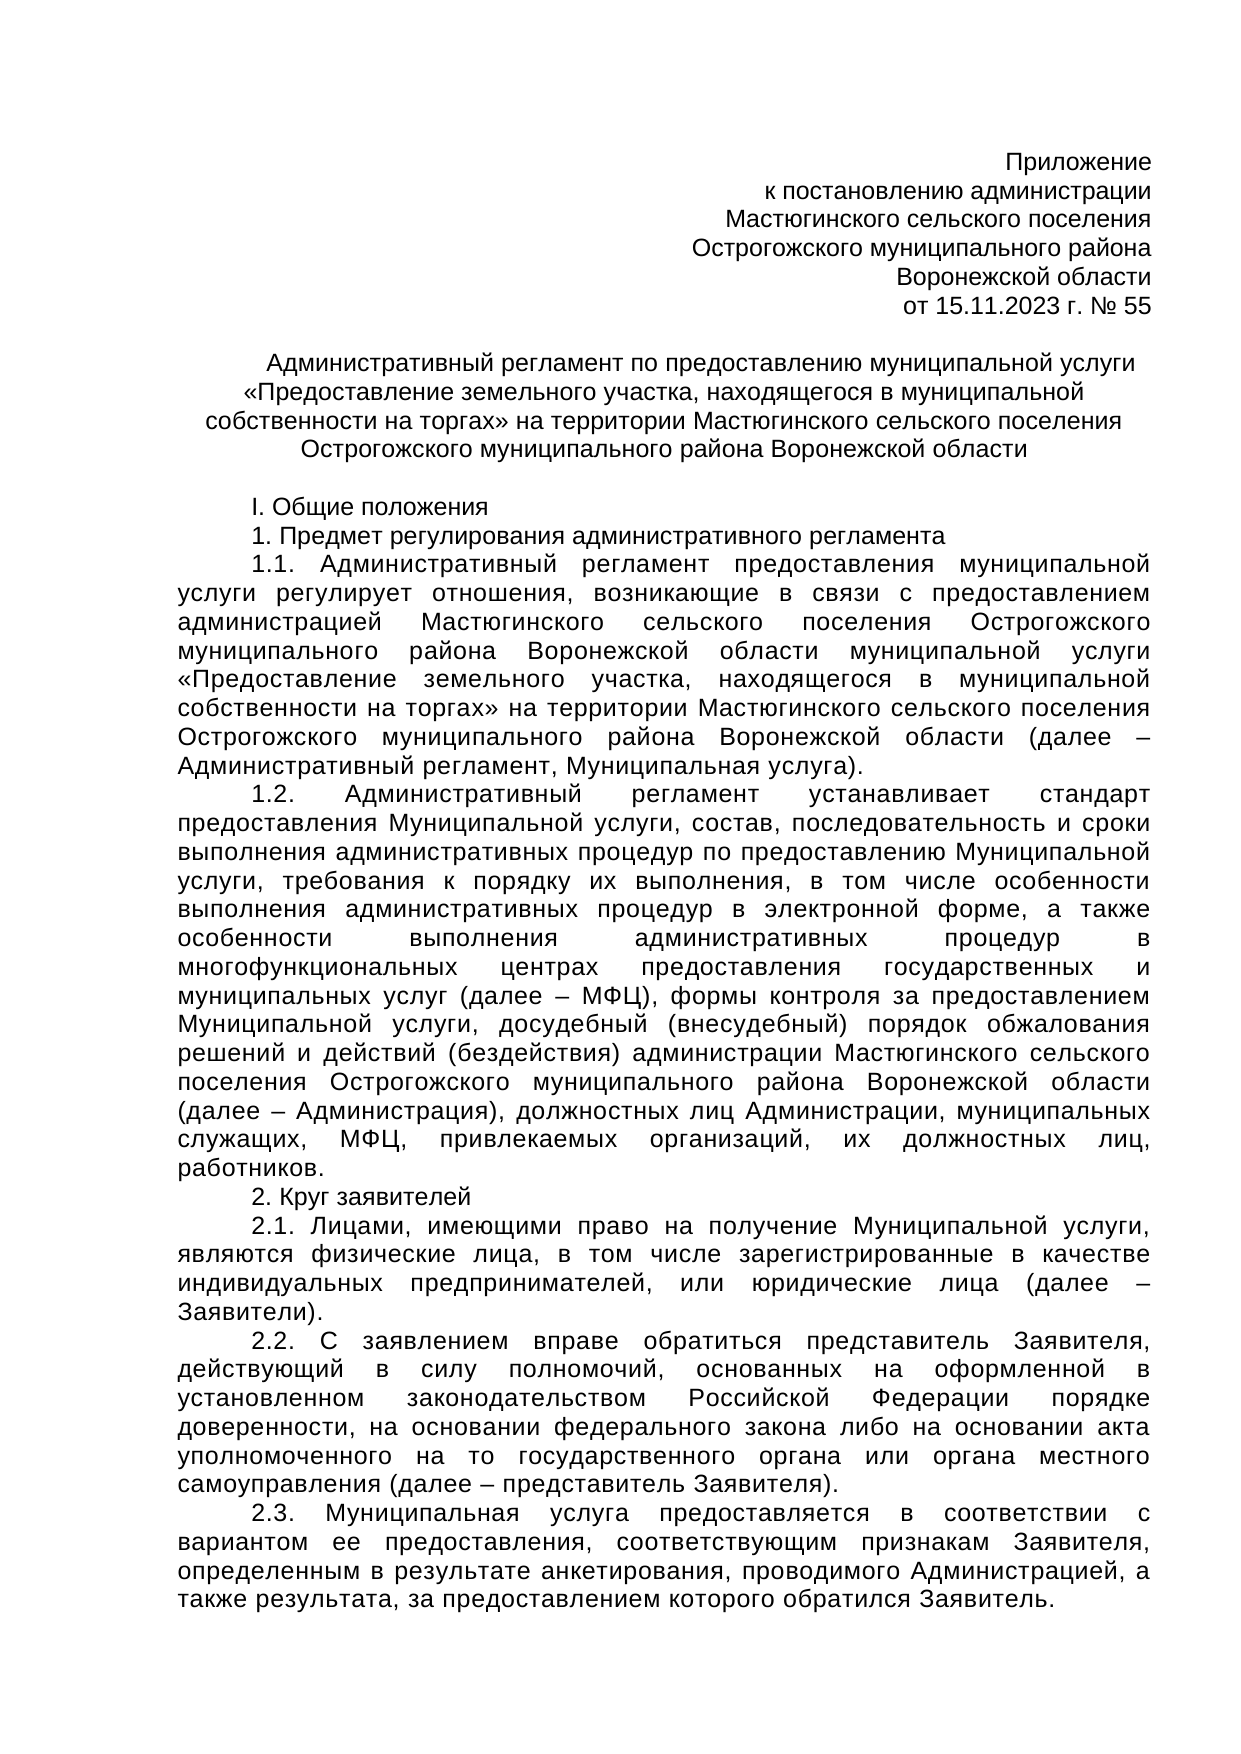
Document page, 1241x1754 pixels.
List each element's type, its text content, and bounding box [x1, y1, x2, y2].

text 2.1. Лицами, имеющими право на получение Муниципальной услуги, являются физические лица, в том числе зарегистрированные в качестве индивидуальных предпринимателей, или юридические лица (далее – Заявители). [177, 1211, 1152, 1326]
text I. Общие положения [177, 492, 1152, 521]
text Острогожского муниципального района [177, 233, 1152, 262]
text 2. Круг заявителей [177, 1182, 1152, 1211]
text 1. Предмет регулирования административного регламента [177, 521, 1152, 549]
text 1.2. Административный регламент устанавливает стандарт предоставления Муниципальной услуги, состав, последовательность и сроки выполнения административных процедур по предоставлению Муниципальной услуги, требования к порядку их выполнения, в том числе особенности выполнения административных процедур в электронной форме, а также особенности выполнения административных процедур в многофункциональных центрах предоставления государственных и муниципальных услуг (далее – МФЦ), формы контроля за предоставлением Муниципальной услуги, досудебный (внесудебный) порядок обжалования решений и действий (бездействия) администрации Мастюгинского сельского поселения Острогожского муниципального района Воронежской области (далее – Администрация), должностных лиц Администрации, муниципальных служащих, МФЦ, привлекаемых организаций, их должностных лиц, работников. [177, 779, 1152, 1182]
text Административный регламент по предоставлению муниципальной услуги «Предоставление земельного участка, находящегося в муниципальной собственности на торгах» на территории Мастюгинского сельского поселения Острогожского муниципального района Воронежской области [177, 348, 1152, 463]
text от 15.11.2023 г. № 55 [177, 291, 1152, 319]
text 2.3. Муниципальная услуга предоставляется в соответствии с вариантом ее предоставления, соответствующим признакам Заявителя, определенным в результате анкетирования, проводимого Администрацией, а также результата, за предоставлением которого обратился Заявитель. [177, 1498, 1152, 1613]
text Мастюгинского сельского поселения [177, 204, 1152, 233]
text Приложение [177, 118, 1152, 176]
text Воронежской области [177, 262, 1152, 291]
text 2.2. С заявлением вправе обратиться представитель Заявителя, действующий в силу полномочий, основанных на оформленной в установленном законодательством Российской Федерации порядке доверенности, на основании федерального закона либо на основании акта уполномоченного на то государственного органа или органа местного самоуправления (далее – представитель Заявителя). [177, 1326, 1152, 1498]
text к постановлению администрации [177, 176, 1152, 204]
text 1.1. Административный регламент предоставления муниципальной услуги регулирует отношения, возникающие в связи с предоставлением администрацией Мастюгинского сельского поселения Острогожского муниципального района Воронежской области муниципальной услуги «Предоставление земельного участка, находящегося в муниципальной собственности на торгах» на территории Мастюгинского сельского поселения Острогожского муниципального района Воронежской области (далее – Административный регламент, Муниципальная услуга). [177, 549, 1152, 779]
